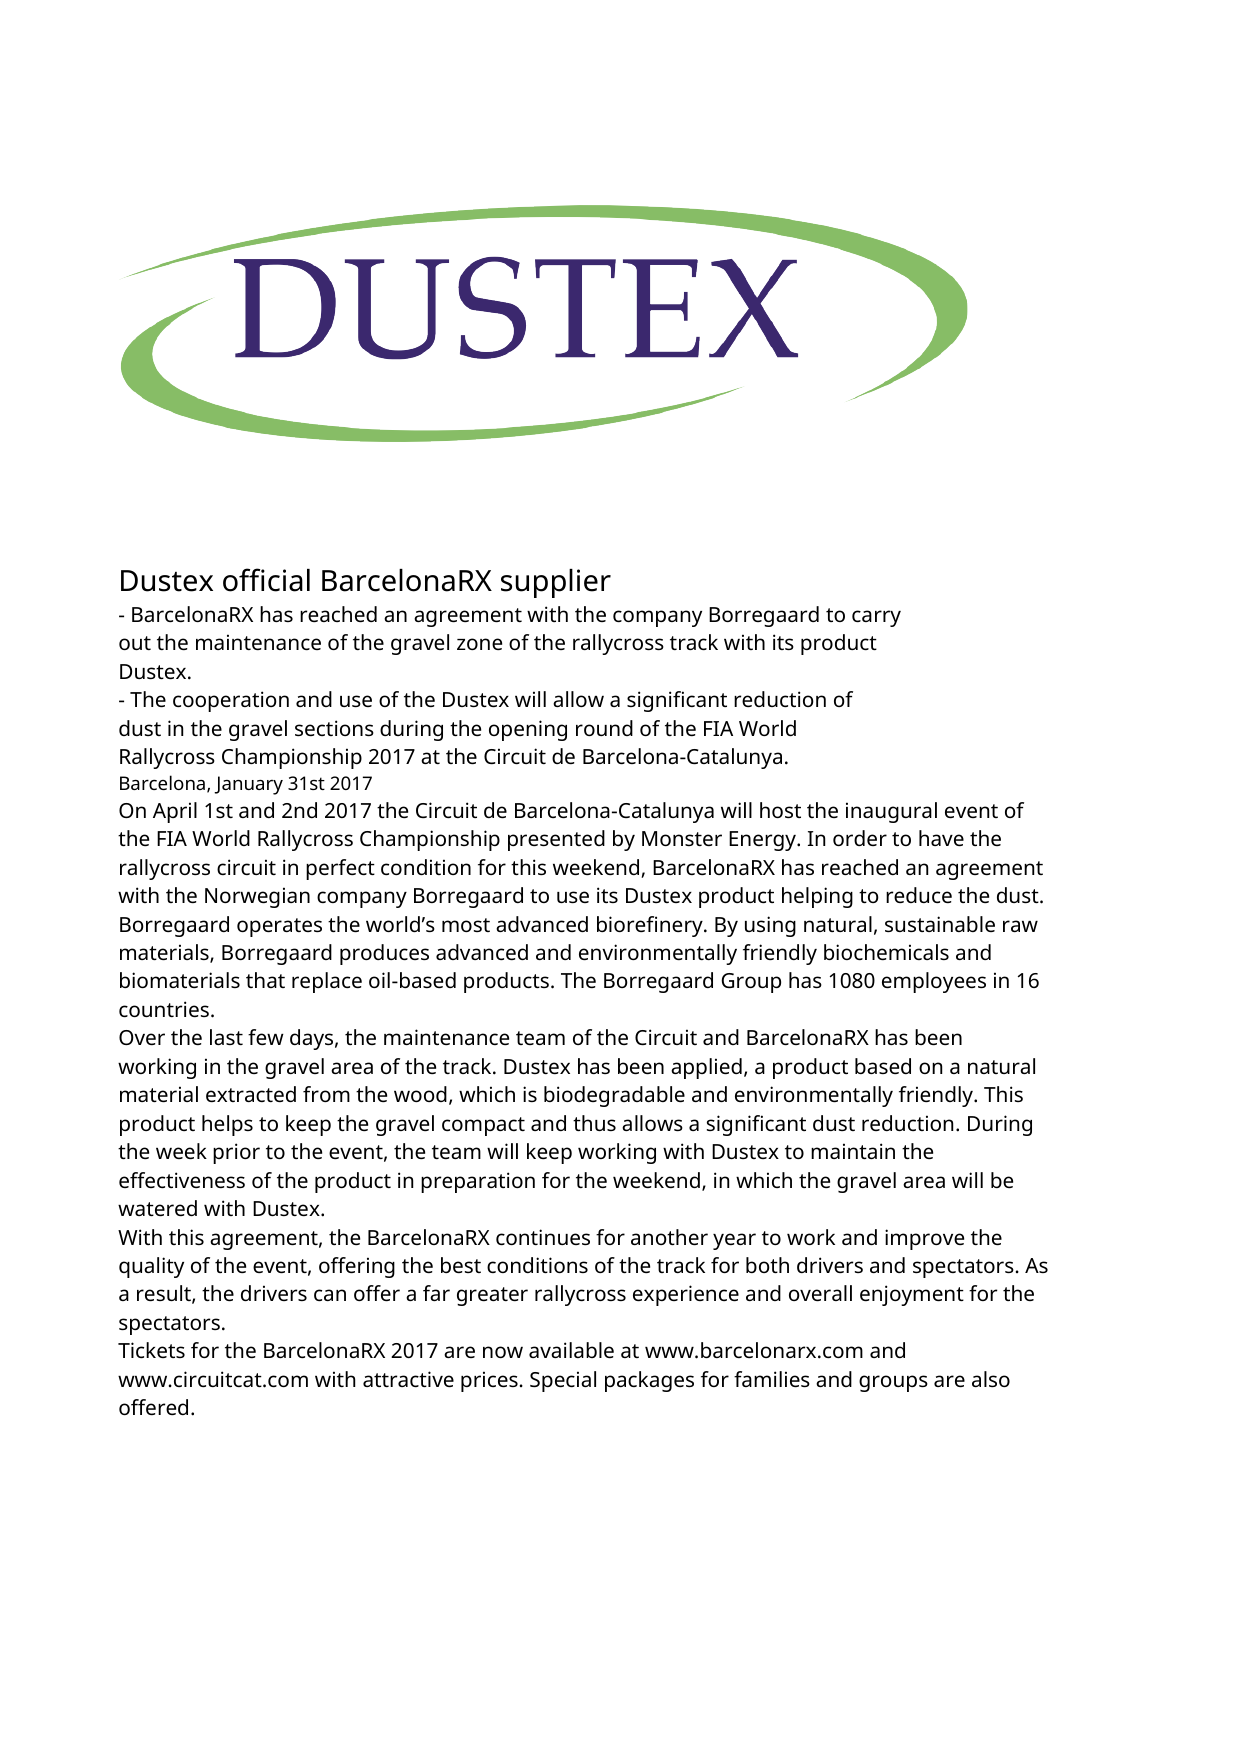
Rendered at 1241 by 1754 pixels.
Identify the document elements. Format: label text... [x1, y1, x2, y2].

text Over the last few days, the maintenance team of the Circuit and BarcelonaRX has been [118, 1023, 1122, 1052]
text effectiveness of the product in preparation for the weekend, in which the gravel area will be [118, 1166, 1122, 1194]
text Barcelona, January 31st 2017 [118, 771, 1122, 796]
text - BarcelonaRX has reached an agreement with the company Borregaard to carry [118, 600, 1122, 628]
text - The cooperation and use of the Dustex will allow a significant reduction of [118, 685, 1122, 714]
text the week prior to the event, the team will keep working with Dustex to maintain the [118, 1137, 1122, 1166]
text spectators. [118, 1308, 1122, 1336]
text working in the gravel area of the track. Dustex has been applied, a product based on a natural [118, 1052, 1122, 1080]
text countries. [118, 995, 1122, 1023]
text Dustex. [118, 657, 1122, 685]
text biomaterials that replace oil-based products. The Borregaard Group has 1080 employees in 16 [118, 967, 1122, 995]
picture [118, 205, 968, 442]
text with the Norwegian company Borregaard to use its Dustex product helping to reduce the dust. [118, 881, 1122, 910]
text Dustex official BarcelonaRX supplier [118, 560, 1122, 600]
text out the maintenance of the gravel zone of the rallycross track with its product [118, 628, 1122, 657]
text dust in the gravel sections during the opening round of the FIA World [118, 714, 1122, 742]
text www.circuitcat.com with attractive prices. Special packages for families and groups are also [118, 1365, 1122, 1393]
text Rallycross Championship 2017 at the Circuit de Barcelona-Catalunya. [118, 742, 1122, 771]
text product helps to keep the gravel compact and thus allows a significant dust reduction. During [118, 1109, 1122, 1137]
text quality of the event, offering the best conditions of the track for both drivers and spectators. As [118, 1251, 1122, 1279]
text Tickets for the BarcelonaRX 2017 are now available at www.barcelonarx.com and [118, 1336, 1122, 1365]
text a result, the drivers can offer a far greater rallycross experience and overall enjoyment for the [118, 1279, 1122, 1308]
text material extracted from the wood, which is biodegradable and environmentally friendly. This [118, 1080, 1122, 1109]
text materials, Borregaard produces advanced and environmentally friendly biochemicals and [118, 938, 1122, 967]
text Borregaard operates the world’s most advanced biorefinery. By using natural, sustainable raw [118, 910, 1122, 938]
text On April 1st and 2nd 2017 the Circuit de Barcelona-Catalunya will host the inaugural event of [118, 796, 1122, 824]
text offered. [118, 1393, 1122, 1422]
text rallycross circuit in perfect condition for this weekend, BarcelonaRX has reached an agreement [118, 853, 1122, 881]
text the FIA World Rallycross Championship presented by Monster Energy. In order to have the [118, 824, 1122, 853]
text watered with Dustex. [118, 1194, 1122, 1223]
text With this agreement, the BarcelonaRX continues for another year to work and improve the [118, 1223, 1122, 1251]
